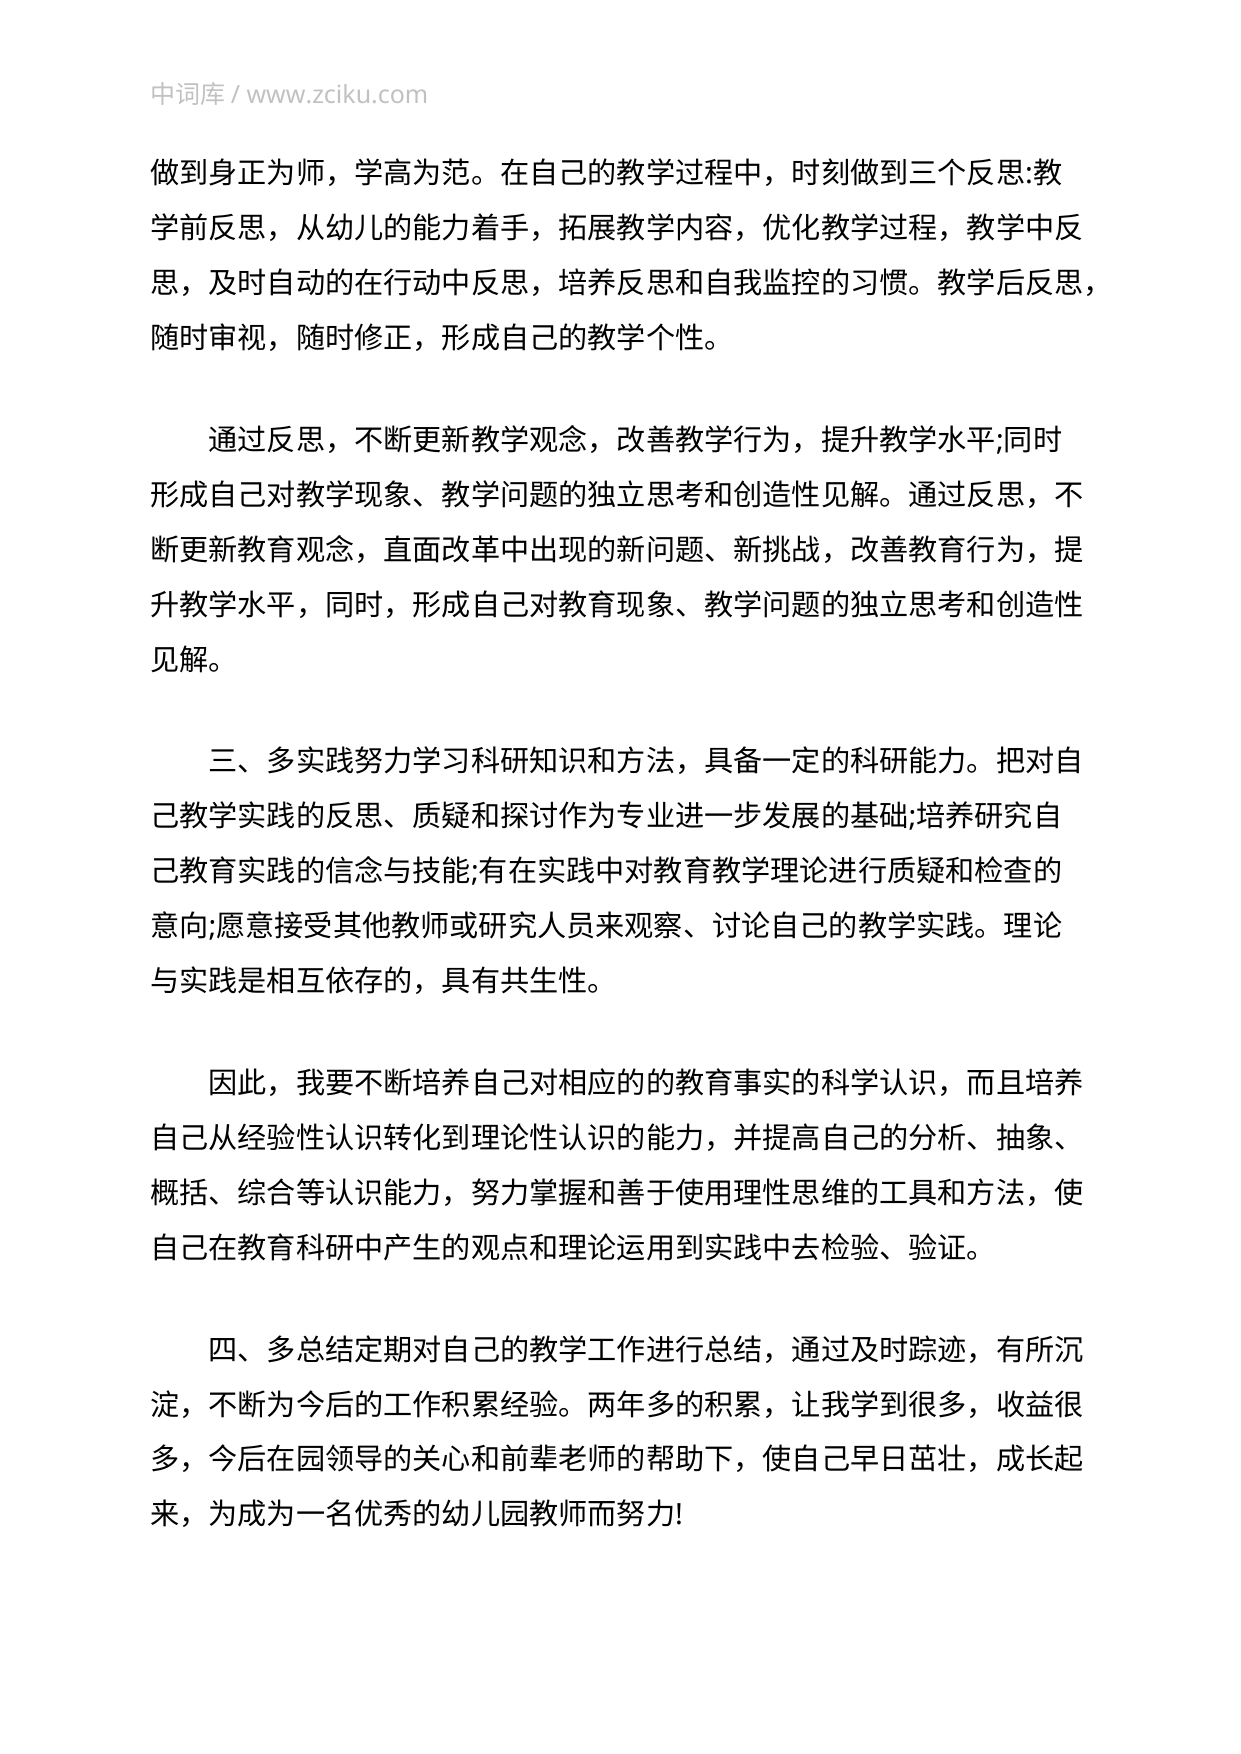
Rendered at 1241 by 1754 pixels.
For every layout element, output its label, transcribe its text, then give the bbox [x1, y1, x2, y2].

text 三、多实践努力学习科研知识和方法，具备一定的科研能力。把对自己教学实践的反思、质疑和探讨作为专业进一步发展的基础;培养研究自己教育实践的信念与技能;有在实践中对教育教学理论进行质疑和检查的意向;愿意接受其他教师或研究人员来观察、讨论自己的教学实践。理论与实践是相互依存的，具有共生性。 [150, 738, 1090, 1000]
text 通过反思，不断更新教学观念，改善教学行为，提升教学水平;同时形成自己对教学现象、教学问题的独立思考和创造性见解。通过反思，不断更新教育观念，直面改革中出现的新问题、新挑战，改善教育行为，提升教学水平，同时，形成自己对教育现象、教学问题的独立思考和创造性见解。 [150, 417, 1090, 678]
text 四、多总结定期对自己的教学工作进行总结，通过及时踪迹，有所沉淀，不断为今后的工作积累经验。两年多的积累，让我学到很多，收益很多，今后在园领导的关心和前辈老师的帮助下，使自己早日茁壮，成长起来，为成为一名优秀的幼儿园教师而努力! [150, 1326, 1090, 1533]
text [150, 150, 1090, 357]
text 因此，我要不断培养自己对相应的的教育事实的科学认识，而且培养自己从经验性认识转化到理论性认识的能力，并提高自己的分析、抽象、概括、综合等认识能力，努力掌握和善于使用理性思维的工具和方法，使自己在教育科研中产生的观点和理论运用到实践中去检验、验证。 [150, 1060, 1090, 1267]
